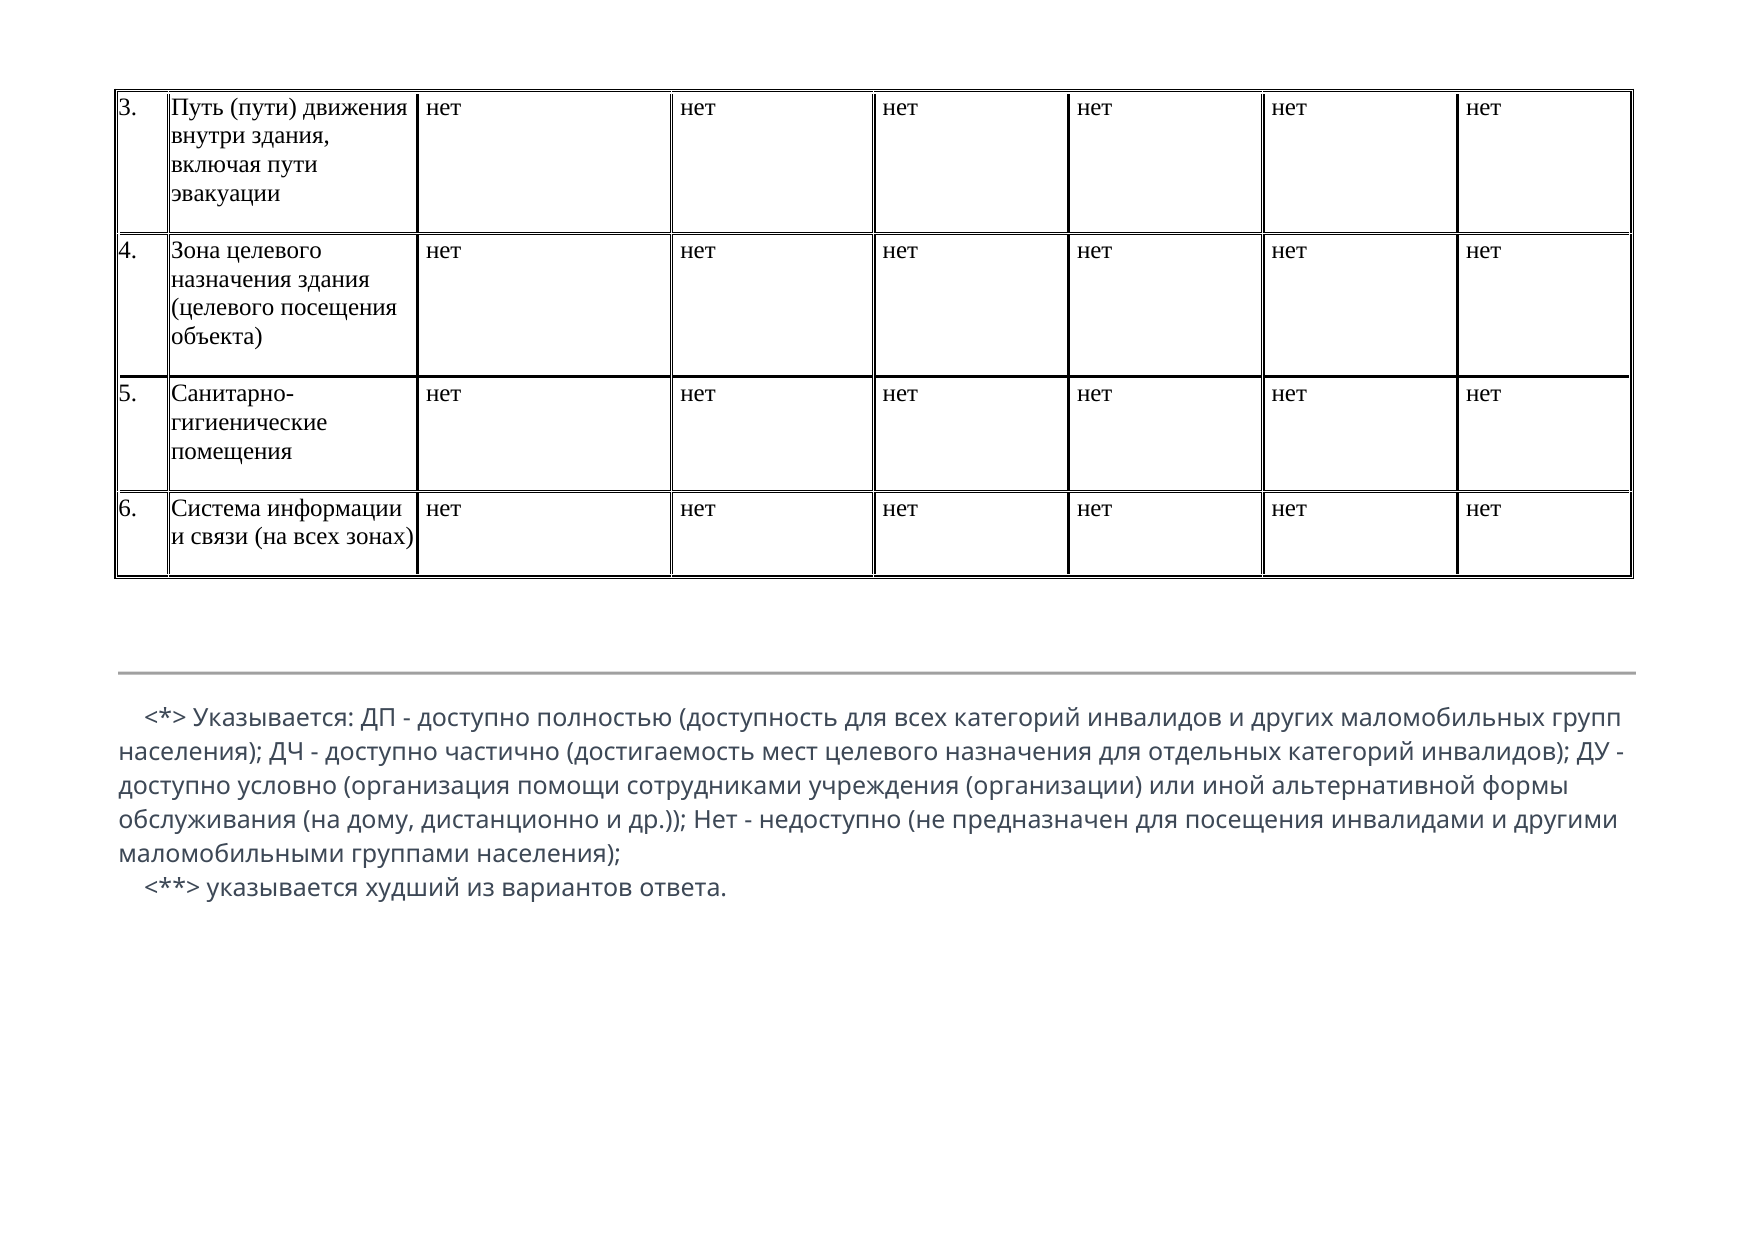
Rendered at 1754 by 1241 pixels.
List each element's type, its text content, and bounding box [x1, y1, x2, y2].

table_cell нет [1457, 232, 1632, 375]
table_cell нет [1068, 490, 1263, 575]
table_cell нет [417, 92, 672, 232]
table_cell нет [1068, 90, 1263, 232]
table_cell Система информации и связи (на всех зонах) [169, 493, 417, 575]
table_cell нет [672, 90, 874, 232]
table_cell нет [876, 235, 1067, 375]
table_cell нет [1457, 490, 1631, 575]
table_cell Санитарно-гигиенические помещения [170, 378, 416, 489]
table_cell нет [874, 92, 1068, 232]
table_cell нет [876, 378, 1067, 489]
table_cell нет [419, 235, 670, 375]
table_cell нет [673, 378, 872, 489]
table_cell нет [1265, 235, 1456, 375]
table_cell нет [1070, 378, 1261, 489]
table_cell нет [419, 378, 670, 489]
table_cell 5. [118, 375, 167, 489]
table_cell Зона целевого назначения здания (целевого посещения объекта) [170, 235, 416, 375]
table_cell нет [672, 490, 874, 575]
table_cell нет [1457, 92, 1630, 232]
table_cell Путь (пути) движения внутри здания, включая пути эвакуации [169, 92, 417, 232]
table_cell 4. [116, 232, 168, 375]
table_cell 6. [118, 490, 168, 575]
table_cell нет [417, 493, 672, 575]
table_cell нет [1265, 378, 1456, 489]
text <*> Указывается: ДП - доступно полностью (доступность для всех категорий инвалидов и других маломобильных групп населения); ДЧ - доступно частично (достигаемость мест целевого назначения для отдельных категорий инвалидов); ДУ - доступно условно (организация помощи сотрудниками учреждения (организации) или иной альтернативной формы обслуживания (на дому, дистанционно и др.)); Нет - недоступно (не предназначен для посещения инвалидами и другими маломобильными группами населения); <**> указывается худший из вариантов ответа. [118, 699, 1636, 938]
table_cell нет [1070, 235, 1261, 375]
table_cell нет [1459, 375, 1630, 489]
table_cell нет [874, 493, 1068, 575]
table_cell нет [1263, 92, 1457, 232]
table_cell 3. [118, 92, 168, 232]
table_cell нет [673, 235, 872, 375]
table_cell нет [1263, 493, 1457, 575]
